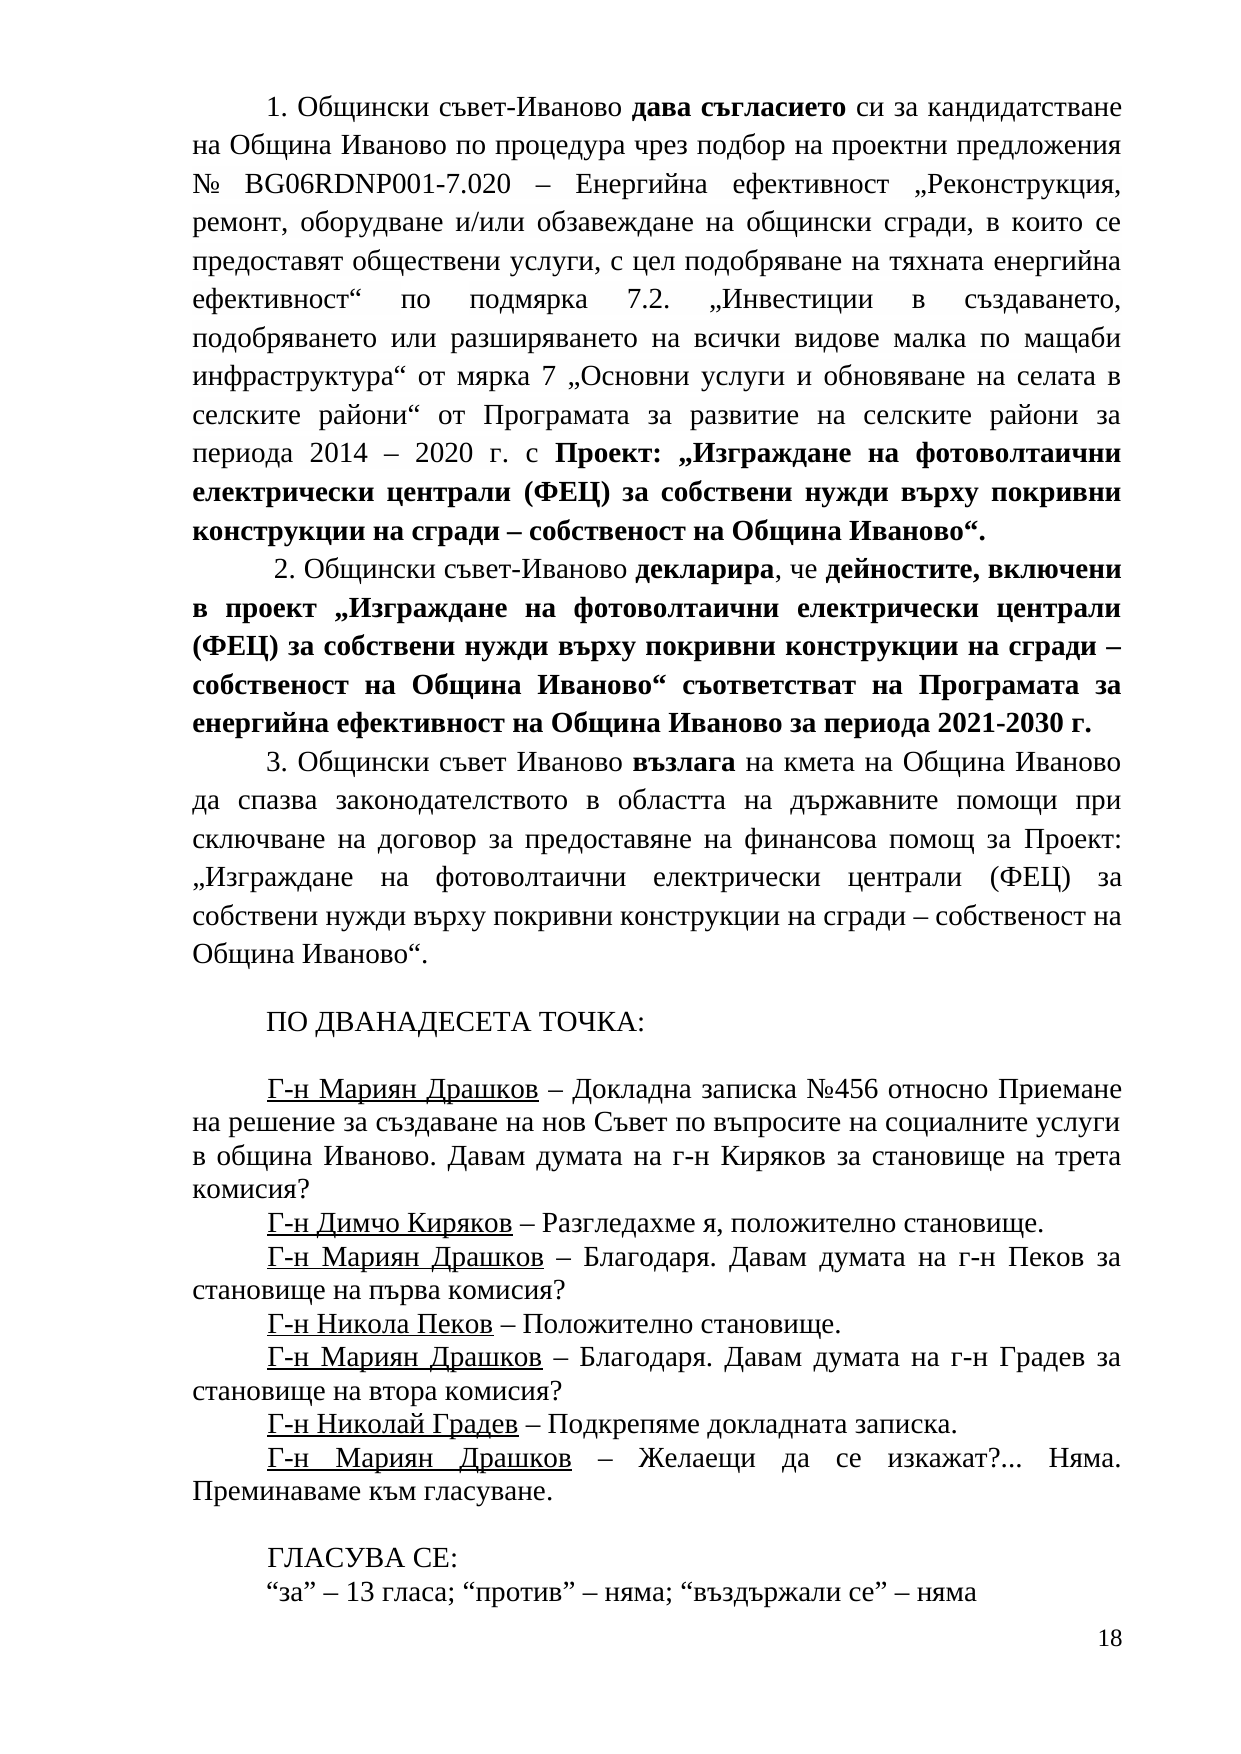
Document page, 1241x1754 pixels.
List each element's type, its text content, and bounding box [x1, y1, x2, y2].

text ГЛАСУВА СЕ: [192, 1541, 1122, 1574]
text ПО ДВАНАДЕСЕТА ТОЧКА: [192, 1004, 1122, 1037]
text Г-н Николай Градев – Подкрепяме докладната записка. [192, 1406, 1122, 1440]
text 1. Общински съвет-Иваново дава съгласието си за кандидатстване на Община Иваново по процедура чрез подбор на проектни предложения № BG06RDNP001-7.020 – Енергийна ефективност „Реконструкция, ремонт, оборудване и/или обзавеждане на общински сгради, в които се предоставят обществени услуги, с цел подобряване на тяхната енергийна ефективност“ по подмярка 7.2. „Инвестиции в създаването, подобряването или разширяването на всички видове малка по мащаби инфраструктура“ от мярка 7 „Основни услуги и обновяване на селата в селските райони“ от Програмата за развитие на селските райони за периода 2014 – 2020 г. с Проект: „Изграждане на фотоволтаични електрически централи (ФЕЦ) за собствени нужди върху покривни конструкции на сгради – собственост на Община Иваново“. [192, 431, 1122, 546]
text “за” – 13 гласа; “против” – няма; “въздържали се” – няма [192, 1574, 1122, 1608]
text Г-н Никола Пеков – Положително становище. [192, 1306, 1122, 1339]
text 1. Общински съвет-Иваново дава съгласието си за кандидатстване на Община Иваново по процедура чрез подбор на проектни предложения № BG06RDNP001-7.020 – Енергийна ефективност „Реконструкция, ремонт, оборудване и/или обзавеждане на общински сгради, в които се предоставят обществени услуги, с цел подобряване на тяхната енергийна ефективност“ по подмярка 7.2. „Инвестиции в създаването, подобряването или разширяването на всички видове малка по мащаби инфраструктура“ от мярка 7 „Основни услуги и обновяване на селата в селските райони“ от Програмата за развитие на селските райони за периода 2014 – 2020 г. с Проект: „Изграждане на фотоволтаични електрически централи (ФЕЦ) за собствени нужди върху покривни конструкции на сгради – собственост на Община Иваново“. [192, 89, 1122, 166]
text Г-н Мариян Драшков – Благодаря. Давам думата на г-н Градев за становище на втора комисия? [192, 1339, 1122, 1406]
text Г-н Мариян Драшков – Докладна записка №456 относно Приемане на решение за създаване на нов Съвет по въпросите на социалните услуги в община Иваново. Давам думата на г-н Киряков за становище на трета комисия? [192, 1071, 1122, 1205]
text 3. Общински съвет Иваново възлага на кмета на Община Иваново да спазва законодателството в областта на държавните помощи при сключване на договор за предоставяне на финансова помощ за Проект: „Изграждане на фотоволтаични електрически централи (ФЕЦ) за собствени нужди върху покривни конструкции на сгради – собственост на Община Иваново“. [192, 744, 1122, 970]
text Г-н Димчо Киряков – Разгледахме я, положително становище. [192, 1205, 1122, 1239]
text Г-н Мариян Драшков – Благодаря. Давам думата на г-н Пеков за становище на първа комисия? [192, 1239, 1122, 1306]
text Г-н Мариян Драшков – Желаещи да се изкажат?... Няма. Преминаваме към гласуване. [192, 1440, 1122, 1507]
text 2. Общински съвет-Иваново декларира, че дейностите, включени в проект „Изграждане на фотоволтаични електрически централи (ФЕЦ) за собствени нужди върху покривни конструкции на сгради – собственост на Община Иваново“ съответстват на Програмата за енергийна ефективност на Община Иваново за периода 2021-2030 г. [192, 551, 1122, 739]
